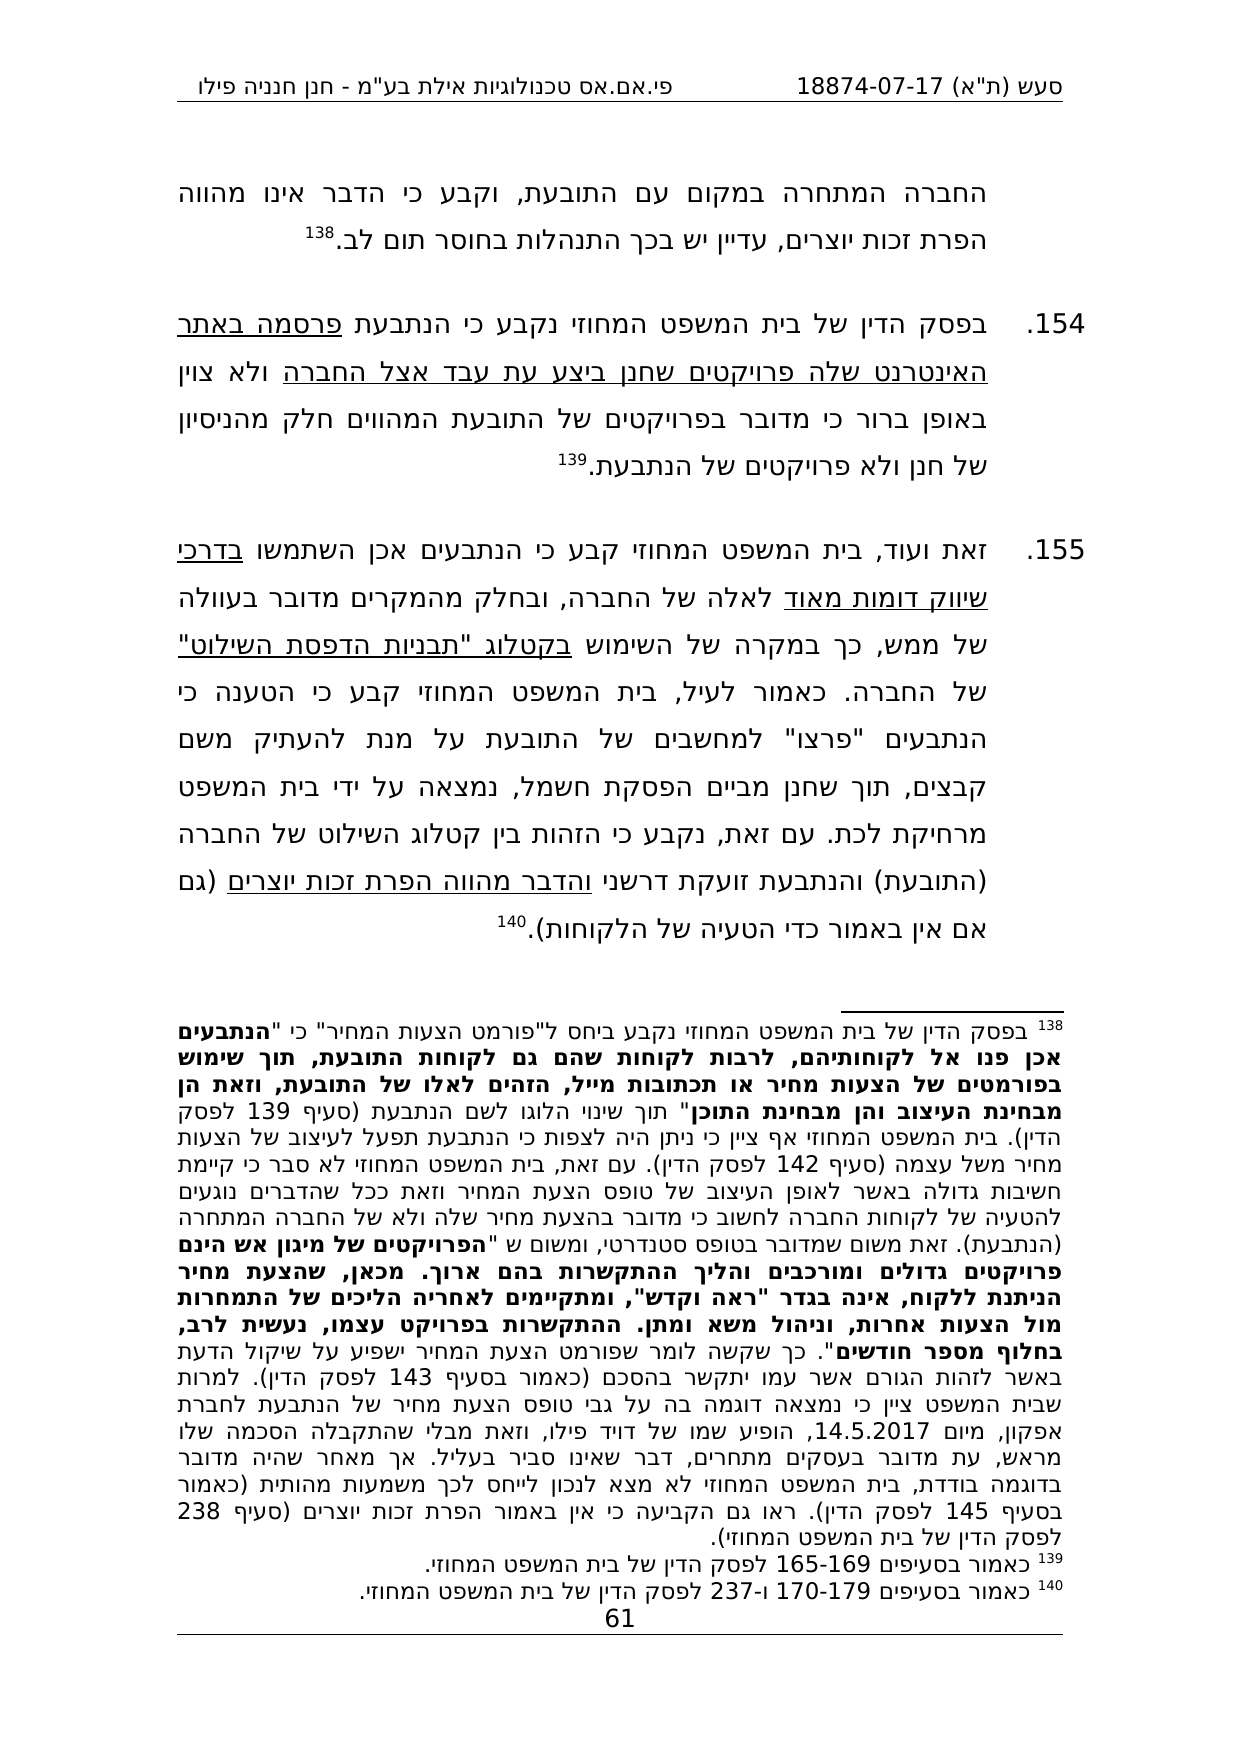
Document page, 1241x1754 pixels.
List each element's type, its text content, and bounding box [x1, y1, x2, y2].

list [177, 177, 1026, 256]
list בפסק הדין של בית המשפט המחוזי נקבע כי הנתבעת פרסמה באתר האינטרנט שלה פרויקטים שחנן ביצע עת עבד אצל החברה ולא צוין באופן ברור כי מדובר בפרויקטים של התובעת המהווים חלק מהניסיון של חנן ולא פרויקטים של הנתבעת. [177, 309, 1026, 482]
list זאת ועוד, בית המשפט המחוזי קבע כי הנתבעים אכן השתמשו בדרכי שיווק דומות מאוד לאלה של החברה, ובחלק מהמקרים מדובר בעוולה של ממש, כך במקרה של השימוש בקטלוג "תבניות הדפסת השילוט" של החברה. כאמור לעיל, בית המשפט המחוזי קבע כי הטענה כי הנתבעים "פרצו" למחשבים של התובעת על מנת להעתיק משם קבצים, תוך שחנן מביים הפסקת חשמל, נמצאה על ידי בית המשפט מרחיקת לכת. עם זאת, נקבע כי הזהות בין קטלוג השילוט של החברה (התובעת) והנתבעת זועקת דרשני והדבר מהווה הפרת זכות יוצרים (גם אם אין באמור כדי הטעיה של הלקוחות). [177, 535, 1026, 944]
